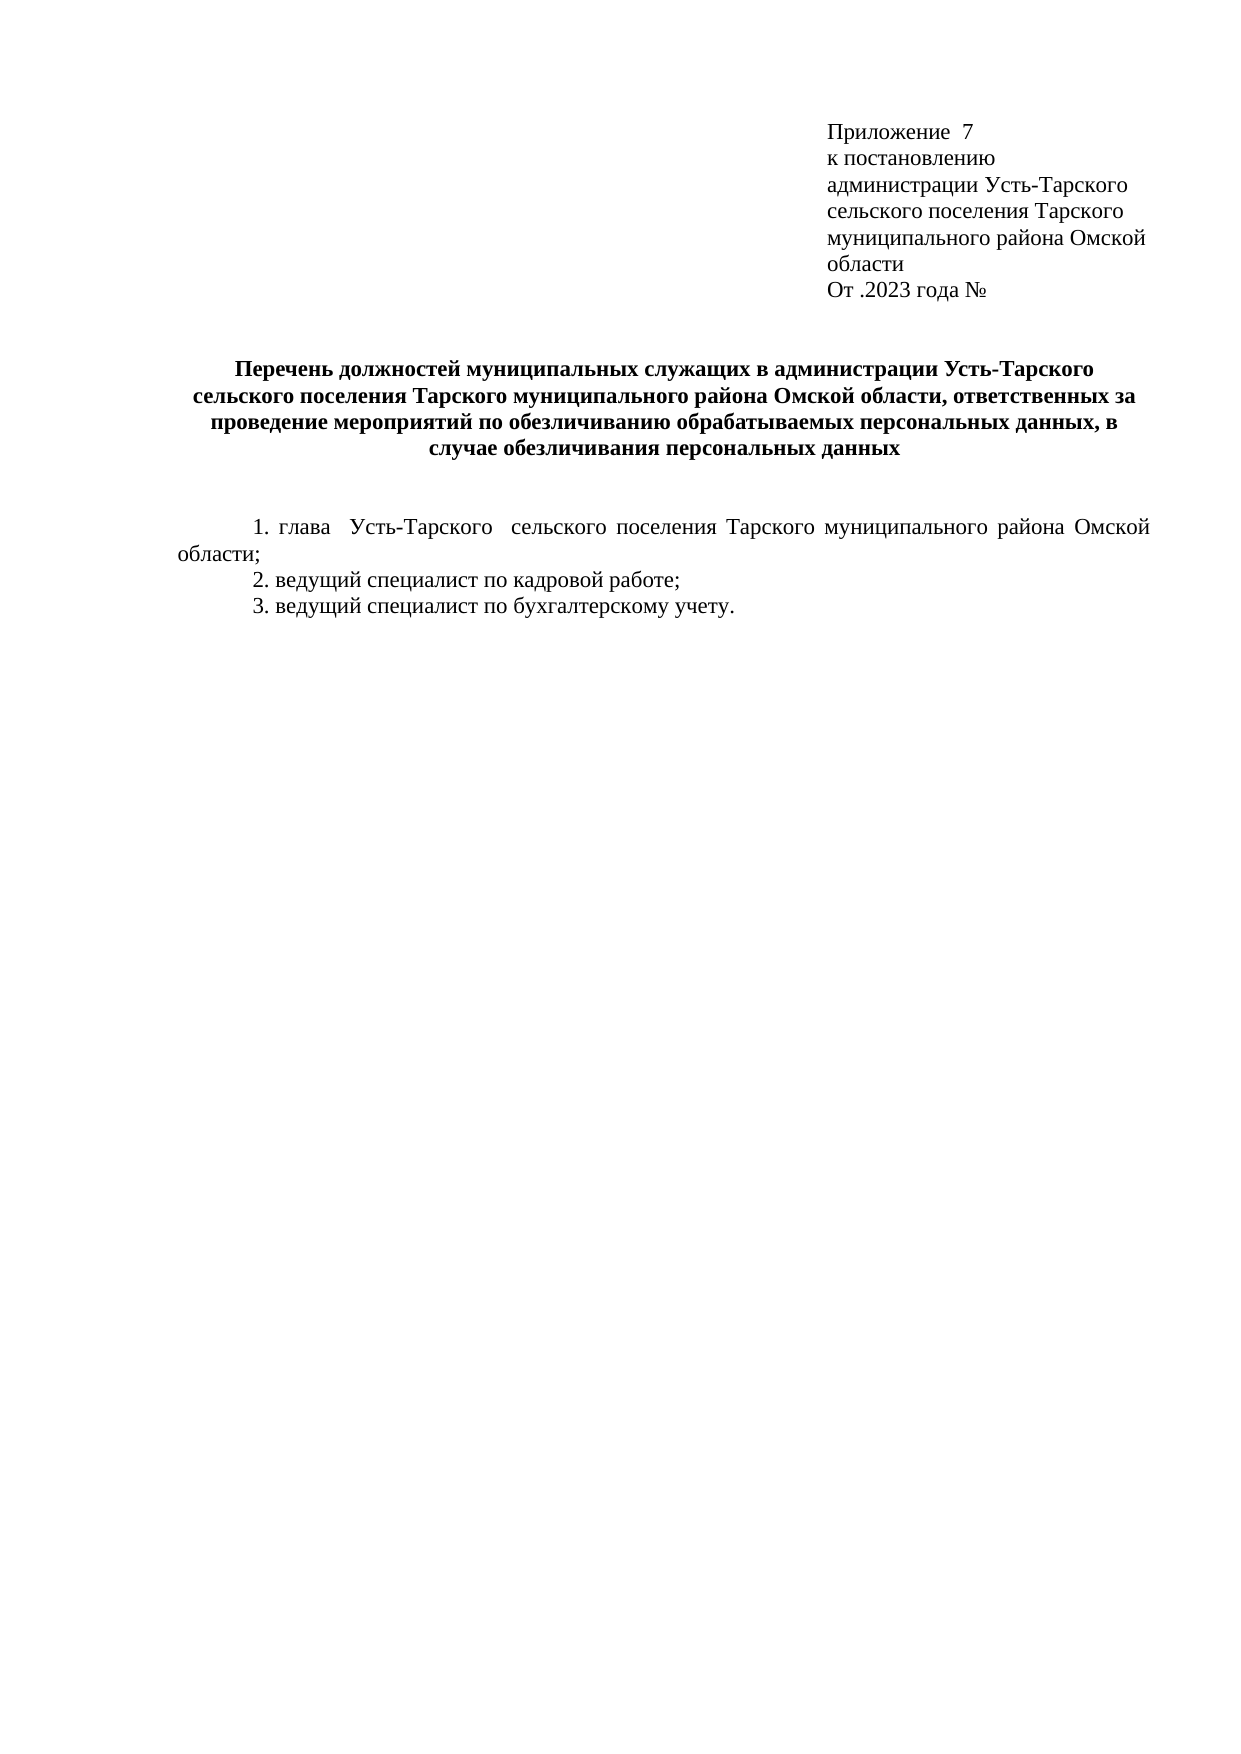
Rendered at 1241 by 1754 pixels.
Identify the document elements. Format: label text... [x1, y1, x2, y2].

subtitle Перечень должностей муниципальных служащих в администрации Усть-Тарского сельского поселения Тарского муниципального района Омской области, ответственных за проведение мероприятий по обезличиванию обрабатываемых персональных данных, в случае обезличивания персональных данных [177, 355, 1152, 461]
text 2. ведущий специалист по кадровой работе; [177, 566, 1152, 592]
text 1. глава Усть-Тарского сельского поселения Тарского муниципального района Омской области; [177, 513, 1152, 566]
text 3. ведущий специалист по бухгалтерскому учету. [177, 592, 1152, 619]
text Приложение 7 [827, 118, 1152, 144]
text От .2023 года № [827, 276, 1152, 303]
text к постановлению администрации Усть-Тарского сельского поселения Тарского муниципального района Омской области [827, 144, 1152, 276]
